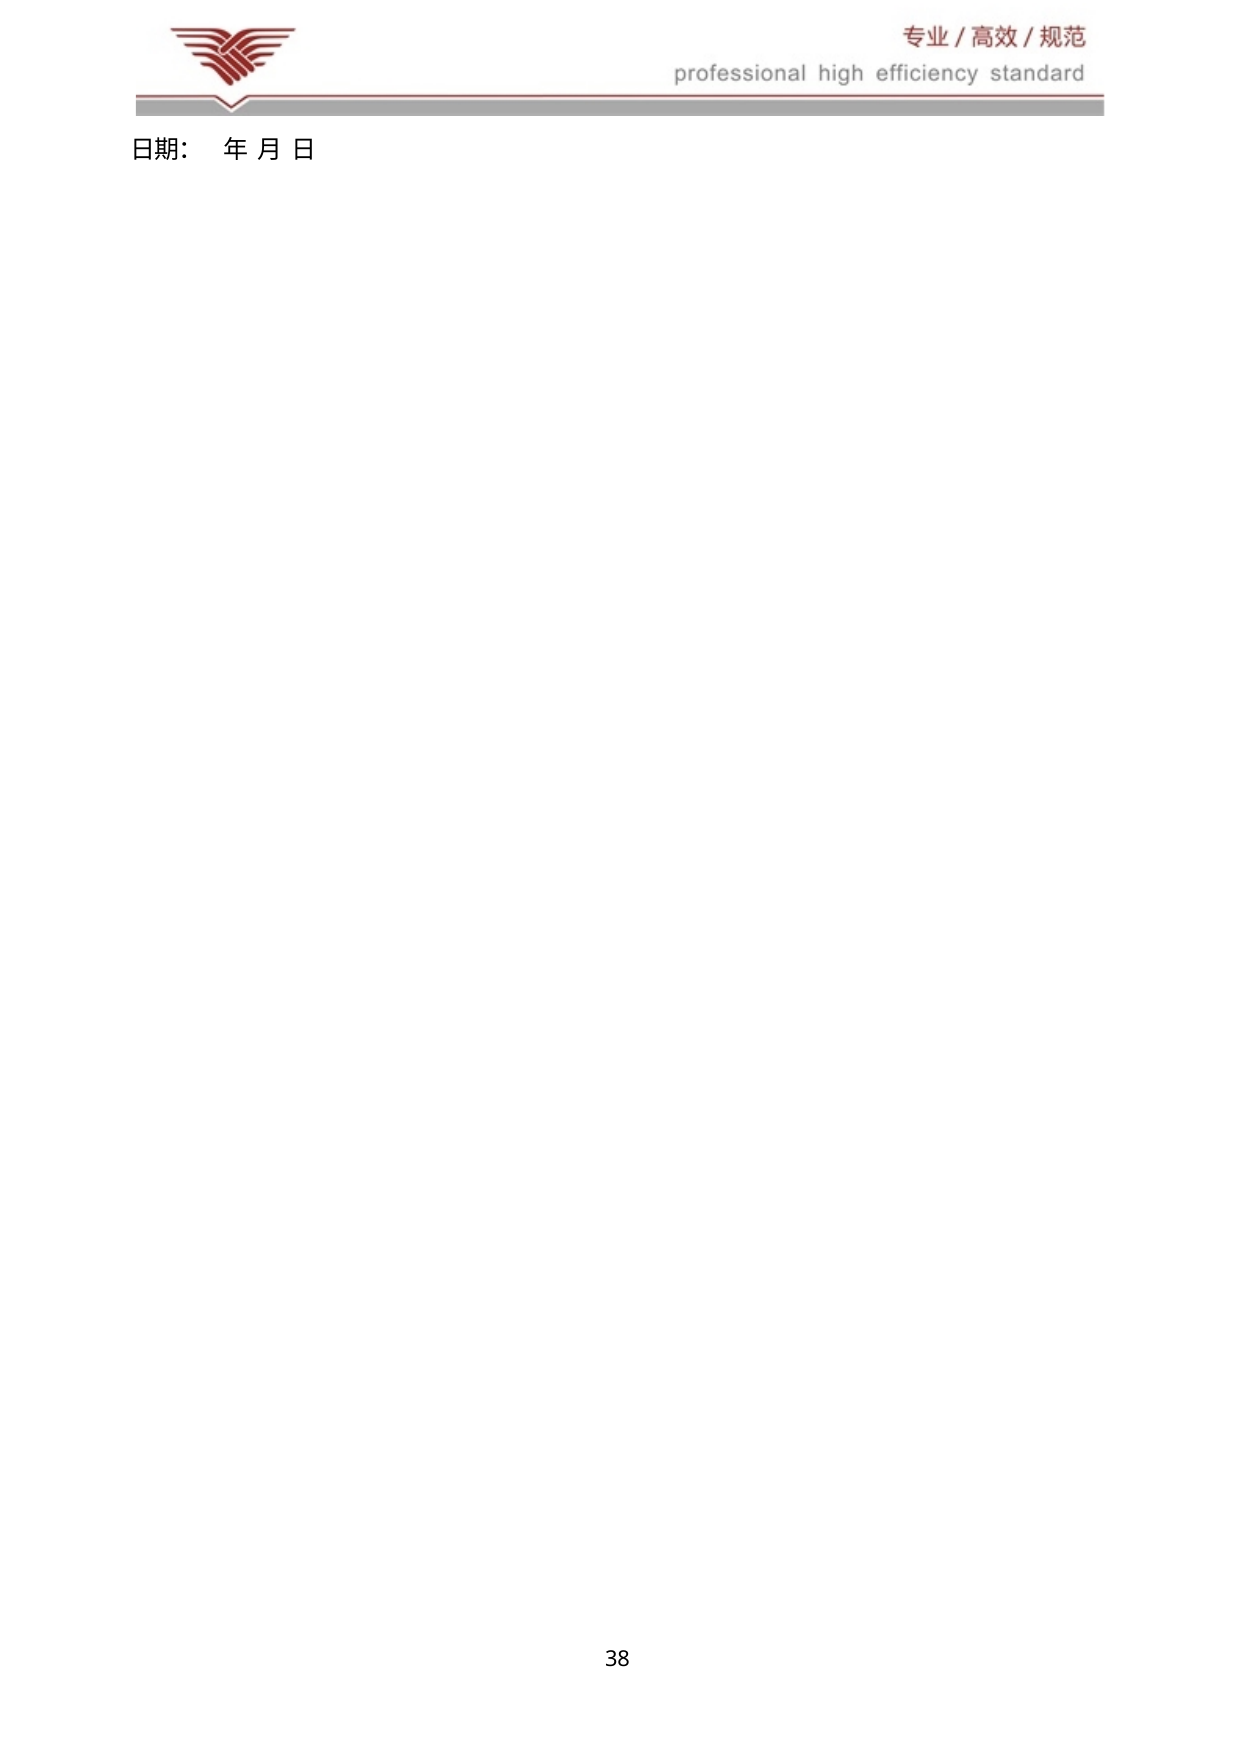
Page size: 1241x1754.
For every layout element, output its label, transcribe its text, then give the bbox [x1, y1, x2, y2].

text 日期： 年 月 日 [130, 130, 1110, 166]
picture [135, 3, 1105, 116]
